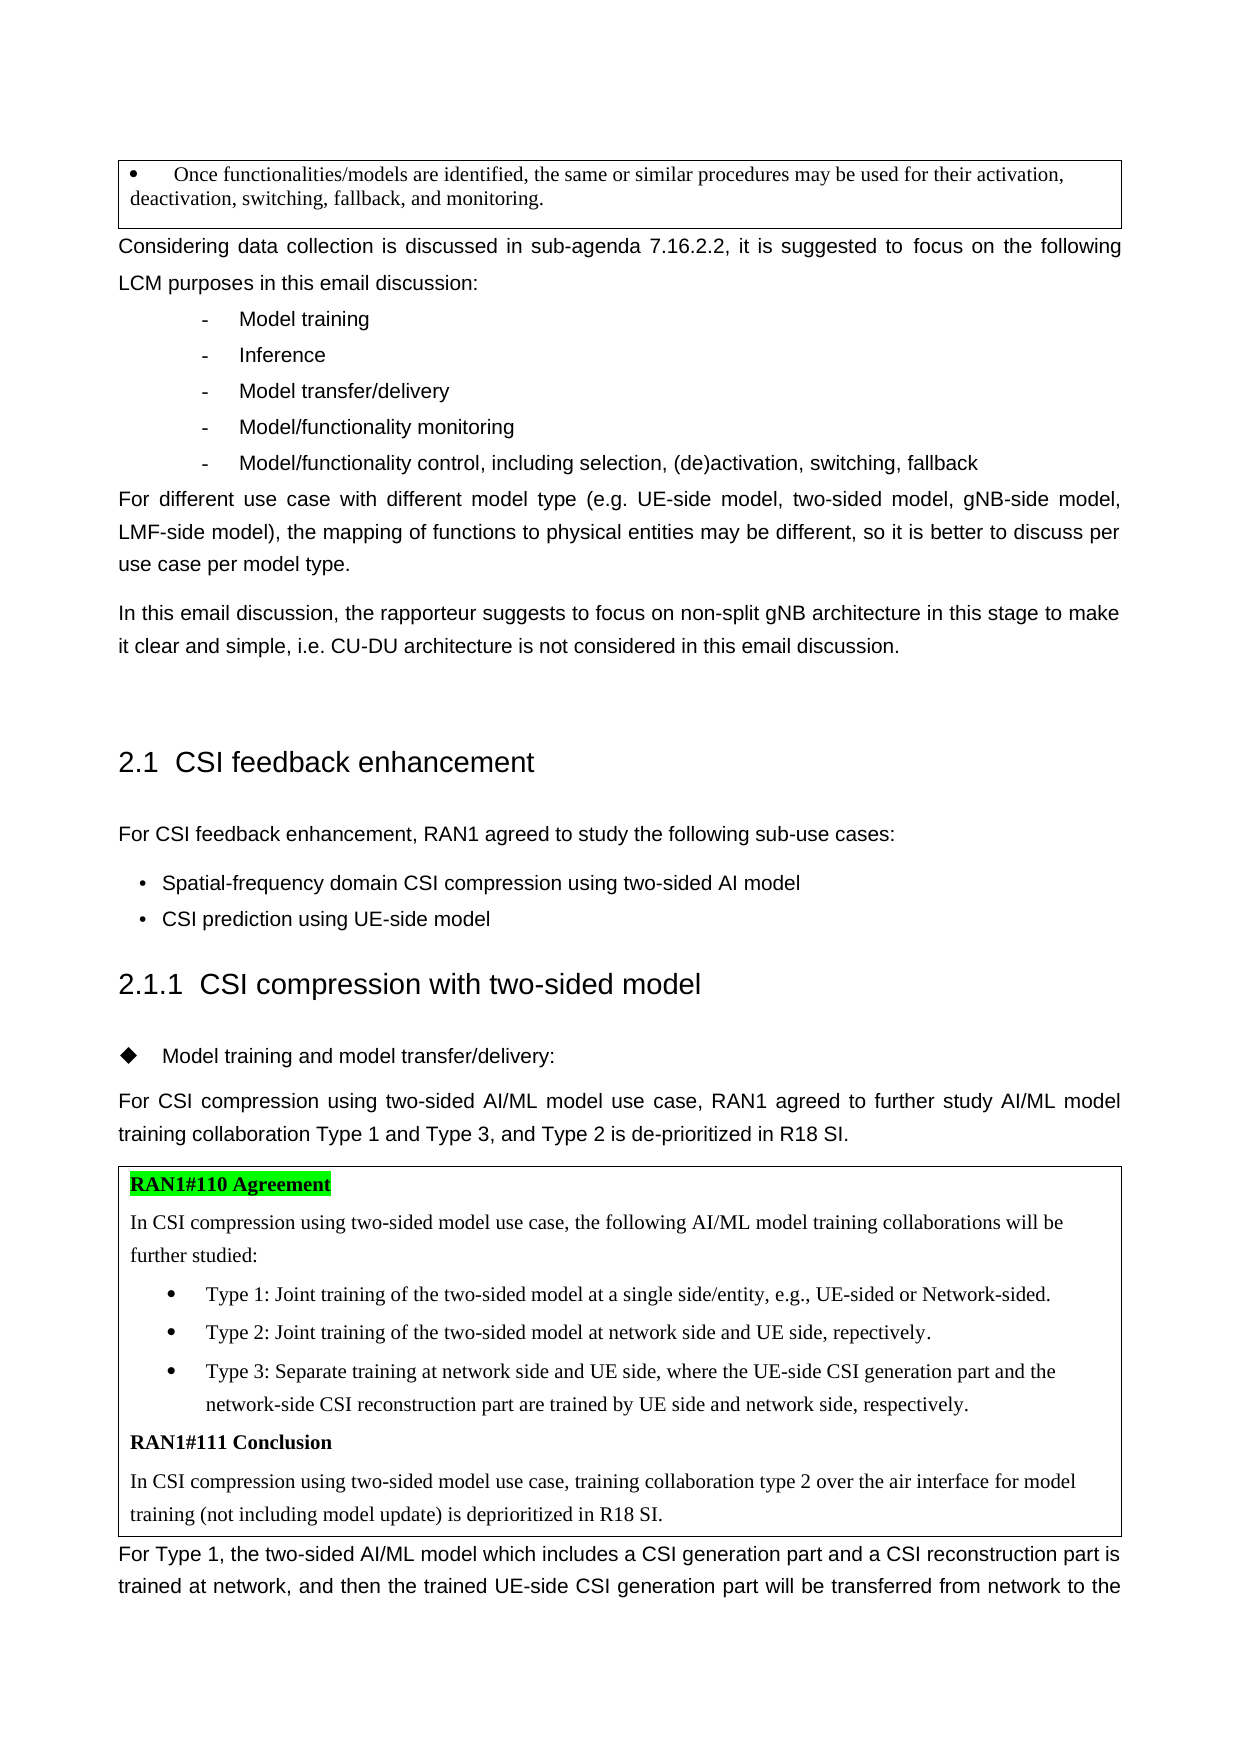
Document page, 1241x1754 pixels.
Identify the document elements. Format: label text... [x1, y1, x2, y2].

text In this email discussion, the rapporteur suggests to focus on non-split gNB architecture in this stage to make it clear and simple, i.e. CU-DU architecture is not considered in this email discussion. [118, 597, 1122, 662]
text • CSI prediction using UE-side model [139, 903, 1122, 935]
text For CSI feedback enhancement, RAN1 agreed to study the following sub-use cases: [118, 818, 1122, 850]
subtitle 2.1 CSI feedback enhancement [118, 729, 1122, 794]
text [118, 1537, 1122, 1602]
text For different use case with different model type (e.g. UE-side model, two-sided model, gNB-side model, LMF-side model), the mapping of functions to physical entities may be different, so it is better to discuss per use case per model type. [118, 483, 1122, 580]
list Model training and model transfer/delivery: [118, 1040, 1122, 1072]
list Model transfer/delivery [201, 375, 1122, 407]
subtitle 2.1.1 CSI compression with two-sided model [118, 951, 1122, 1016]
list Model training [201, 303, 1122, 335]
text Considering data collection is discussed in sub-agenda 7.16.2.2, it is suggested to focus on the following LCM purposes in this email discussion: [118, 229, 1122, 299]
text • Spatial-frequency domain CSI compression using two-sided AI model [139, 867, 1122, 899]
list Model/functionality monitoring [201, 411, 1122, 443]
text For CSI compression using two-sided AI/ML model use case, RAN1 agreed to further study AI/ML model training collaboration Type 1 and Type 3, and Type 2 is de-prioritized in R18 SI. [118, 1085, 1122, 1150]
list Inference [201, 339, 1122, 371]
list Model/functionality control, including selection, (de)activation, switching, fallback [201, 447, 1122, 479]
table_header RAN1#110 Agreement In CSI compression using two-sided model use case, the following AI/ML model training collaborations will be further studied: Type 1: Joint training of the two-sided model at a single side/entity, e.g., UE-sided or Network-sided. Type 2: Joint training of the two-sided model at network side and UE side, repectively. Type 3: Separate training at network side and UE side, where the UE-side CSI generation part and the network-side CSI reconstruction part are trained by UE side and network side, respectively. RAN1#111 Conclusion In CSI compression using two-sided model use case, training collaboration type 2 over the air interface for model training (not including model update) is deprioritized in R18 SI. [119, 1167, 1121, 1536]
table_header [119, 161, 1121, 228]
